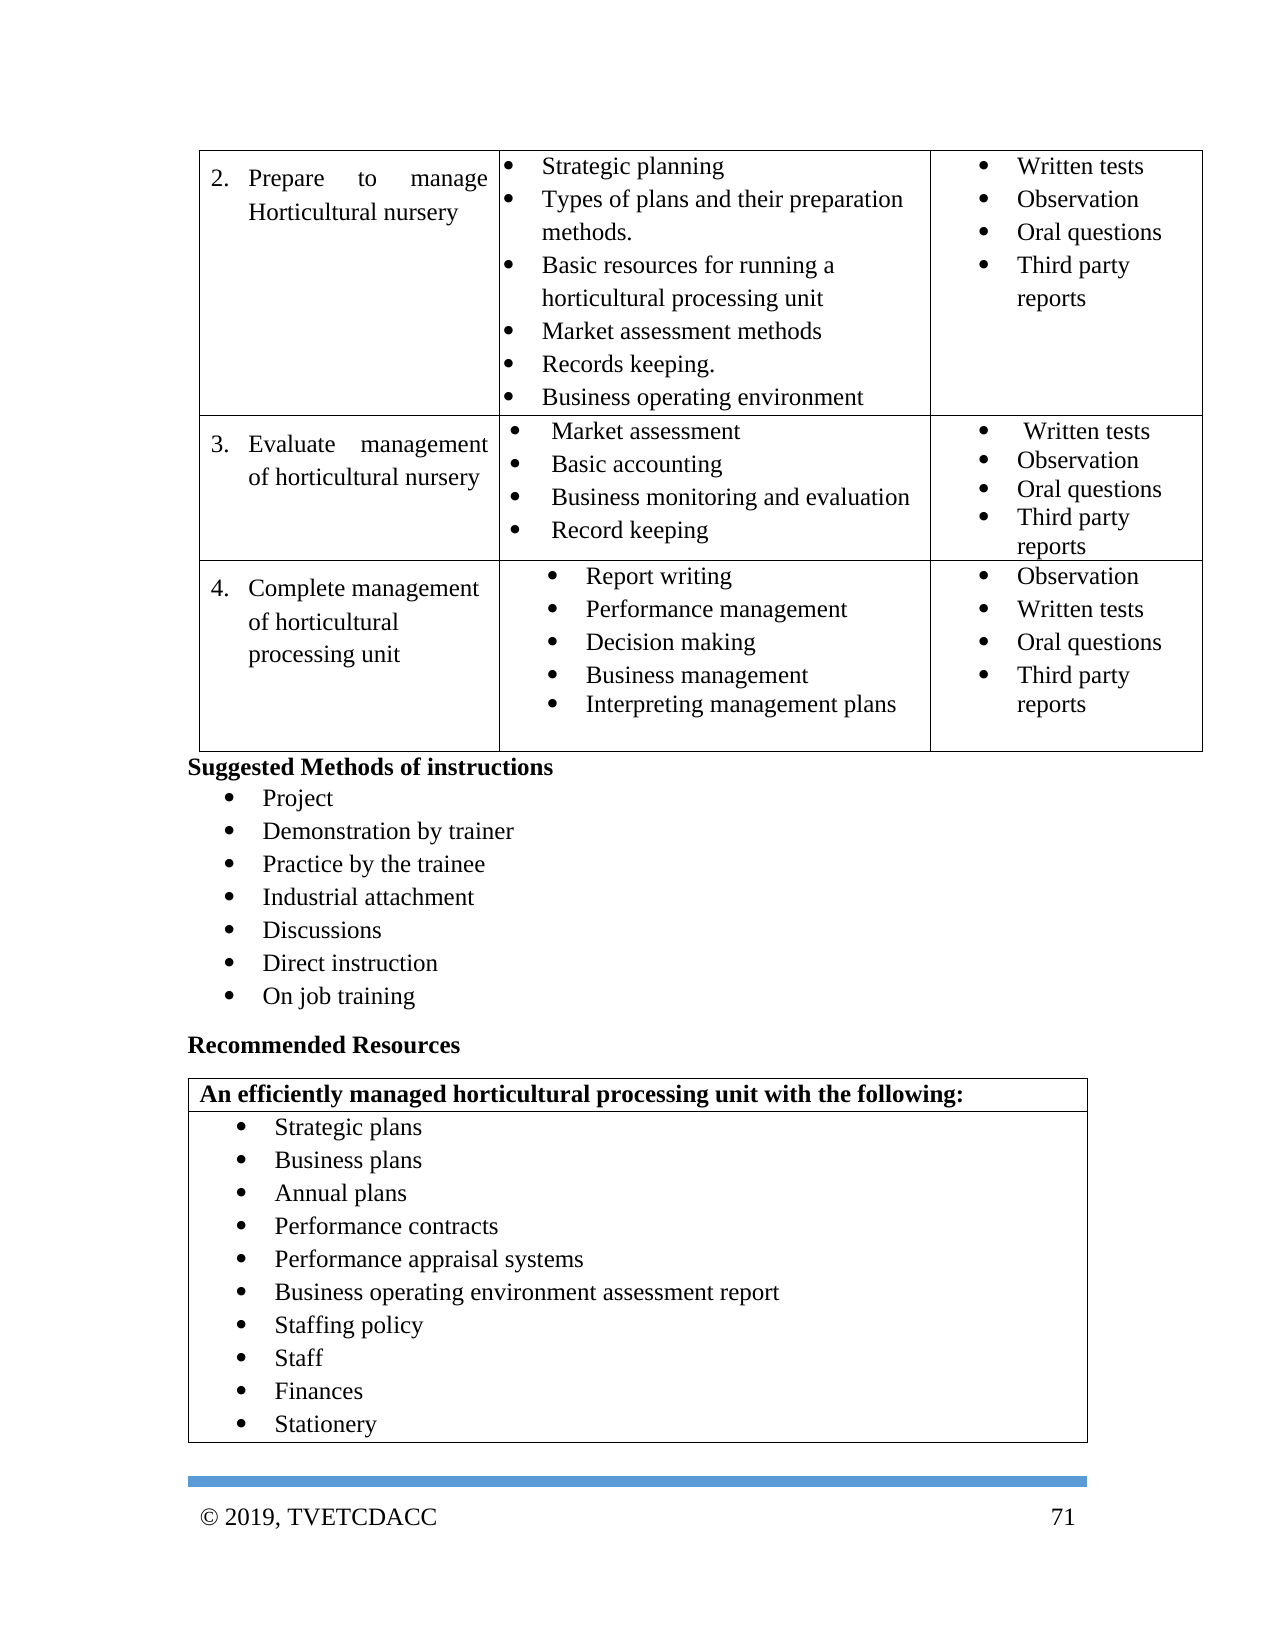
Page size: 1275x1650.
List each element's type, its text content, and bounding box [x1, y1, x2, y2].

table_cell Market assessment Basic accounting Business monitoring and evaluation Record keeping [500, 416, 930, 560]
table_cell Strategic planning Types of plans and their preparation methods. Basic resources for running a horticultural processing unit Market assessment methods Records keeping. Business operating environment [500, 151, 930, 415]
list Project [225, 783, 1087, 811]
table_cell Evaluate management of horticultural nursery [200, 416, 499, 560]
list Industrial attachment [225, 882, 1087, 911]
table_cell Report writing Performance management Decision making Business management Interpreting management plans [500, 561, 930, 751]
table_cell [189, 1112, 1087, 1442]
table_cell Observation Written tests Oral questions Third party reports [931, 561, 1202, 751]
list Practice by the trainee [225, 849, 1087, 877]
table_cell Written tests Observation Oral questions Third party reports [931, 416, 1202, 560]
list Demonstration by trainer [225, 816, 1087, 844]
text Suggested Methods of instructions [187, 752, 1087, 780]
table_cell Written tests Observation Oral questions Third party reports [931, 151, 1202, 415]
list Direct instruction [225, 948, 1087, 977]
text Recommended Resources [187, 1031, 1087, 1059]
table_cell Prepare to manage Horticultural nursery [200, 151, 499, 415]
list On job training [225, 981, 1087, 1009]
table_header An efficiently managed horticultural processing unit with the following: [189, 1079, 1087, 1111]
table_cell Complete management of horticultural processing unit [200, 561, 499, 751]
list Discussions [225, 915, 1087, 943]
